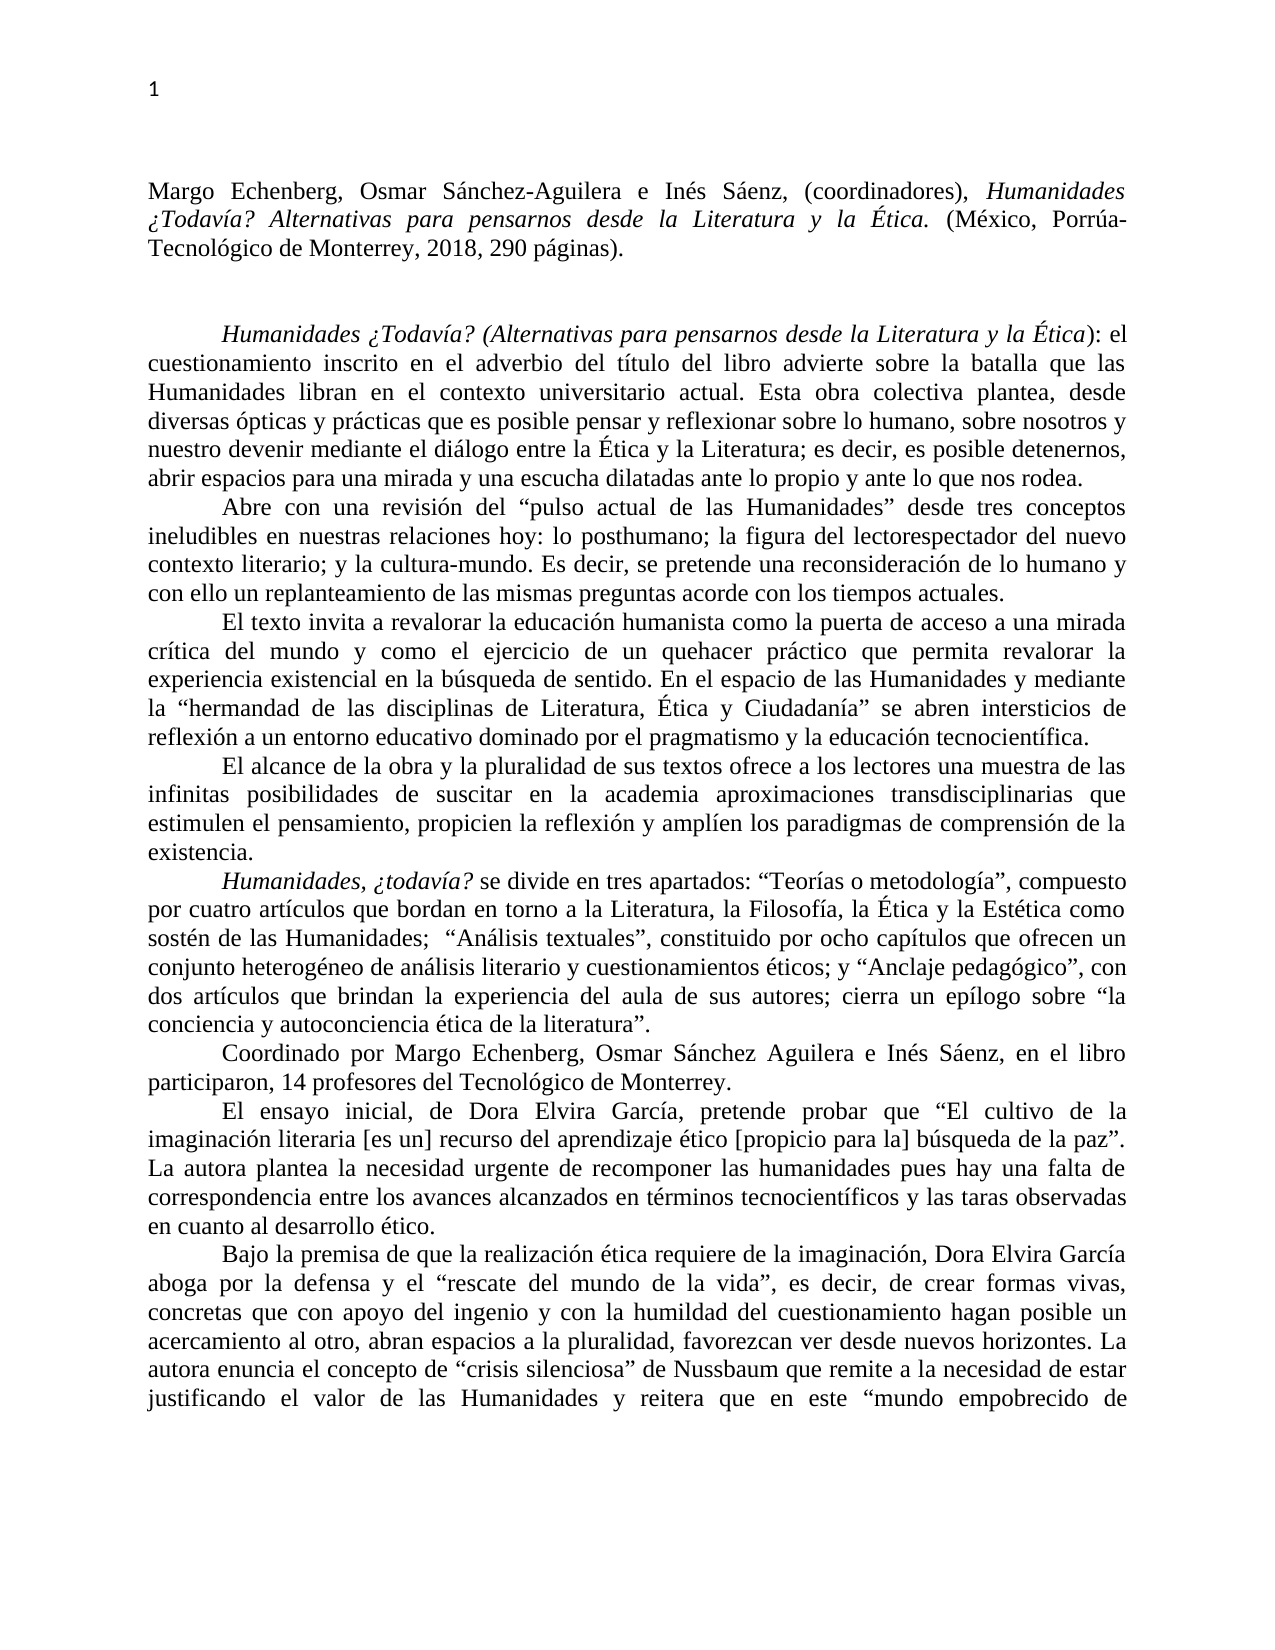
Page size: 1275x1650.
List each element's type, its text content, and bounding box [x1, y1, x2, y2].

text Margo Echenberg, Osmar Sánchez-Aguilera e Inés Sáenz, (coordinadores), Humanidades ¿Todavía? Alternativas para pensarnos desde la Literatura y la Ética. (México, Porrúa-Tecnológico de Monterrey, 2018, 290 páginas). [148, 148, 1127, 262]
text El ensayo inicial, de Dora Elvira García, pretende probar que “El cultivo de la imaginación literaria [es un] recurso del aprendizaje ético [propicio para la] búsqueda de la paz”. La autora plantea la necesidad urgente de recomponer las humanidades pues hay una falta de correspondencia entre los avances alcanzados en términos tecnocientíficos y las taras observadas en cuanto al desarrollo ético. [148, 1096, 1127, 1239]
text Humanidades ¿Todavía? (Alternativas para pensarnos desde la Literatura y la Ética): el cuestionamiento inscrito en el adverbio del título del libro advierte sobre la batalla que las Humanidades libran en el contexto universitario actual. Esta obra colectiva plantea, desde diversas ópticas y prácticas que es posible pensar y reflexionar sobre lo humano, sobre nosotros y nuestro devenir mediante el diálogo entre la Ética y la Literatura; es decir, es posible detenernos, abrir espacios para una mirada y una escucha dilatadas ante lo propio y ante lo que nos rodea. [148, 319, 1127, 492]
text Humanidades, ¿todavía? se divide en tres apartados: “Teorías o metodología”, compuesto por cuatro artículos que bordan en torno a la Literatura, la Filosofía, la Ética y la Estética como sostén de las Humanidades; “Análisis textuales”, constituido por ocho capítulos que ofrecen un conjunto heterogéneo de análisis literario y cuestionamientos éticos; y “Anclaje pedagógico”, con dos artículos que brindan la experiencia del aula de sus autores; cierra un epílogo sobre “la conciencia y autoconciencia ética de la literatura”. [148, 866, 1127, 1038]
text Abre con una revisión del “pulso actual de las Humanidades” desde tres conceptos ineludibles en nuestras relaciones hoy: lo posthumano; la figura del lectorespectador del nuevo contexto literario; y la cultura-mundo. Es decir, se pretende una reconsideración de lo humano y con ello un replanteamiento de las mismas preguntas acorde con los tiempos actuales. [148, 492, 1127, 607]
text El texto invita a revalorar la educación humanista como la puerta de acceso a una mirada crítica del mundo y como el ejercicio de un quehacer práctico que permita revalorar la experiencia existencial en la búsqueda de sentido. En el espacio de las Humanidades y mediante la “hermandad de las disciplinas de Literatura, Ética y Ciudadanía” se abren intersticios de reflexión a un entorno educativo dominado por el pragmatismo y la educación tecnocientífica. [148, 607, 1127, 751]
text El alcance de la obra y la pluralidad de sus textos ofrece a los lectores una muestra de las infinitas posibilidades de suscitar en la academia aproximaciones transdisciplinarias que estimulen el pensamiento, propicien la reflexión y amplíen los paradigmas de comprensión de la existencia. [148, 751, 1127, 866]
text Coordinado por Margo Echenberg, Osmar Sánchez Aguilera e Inés Sáenz, en el libro participaron, 14 profesores del Tecnológico de Monterrey. [148, 1038, 1127, 1096]
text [148, 1239, 1127, 1412]
